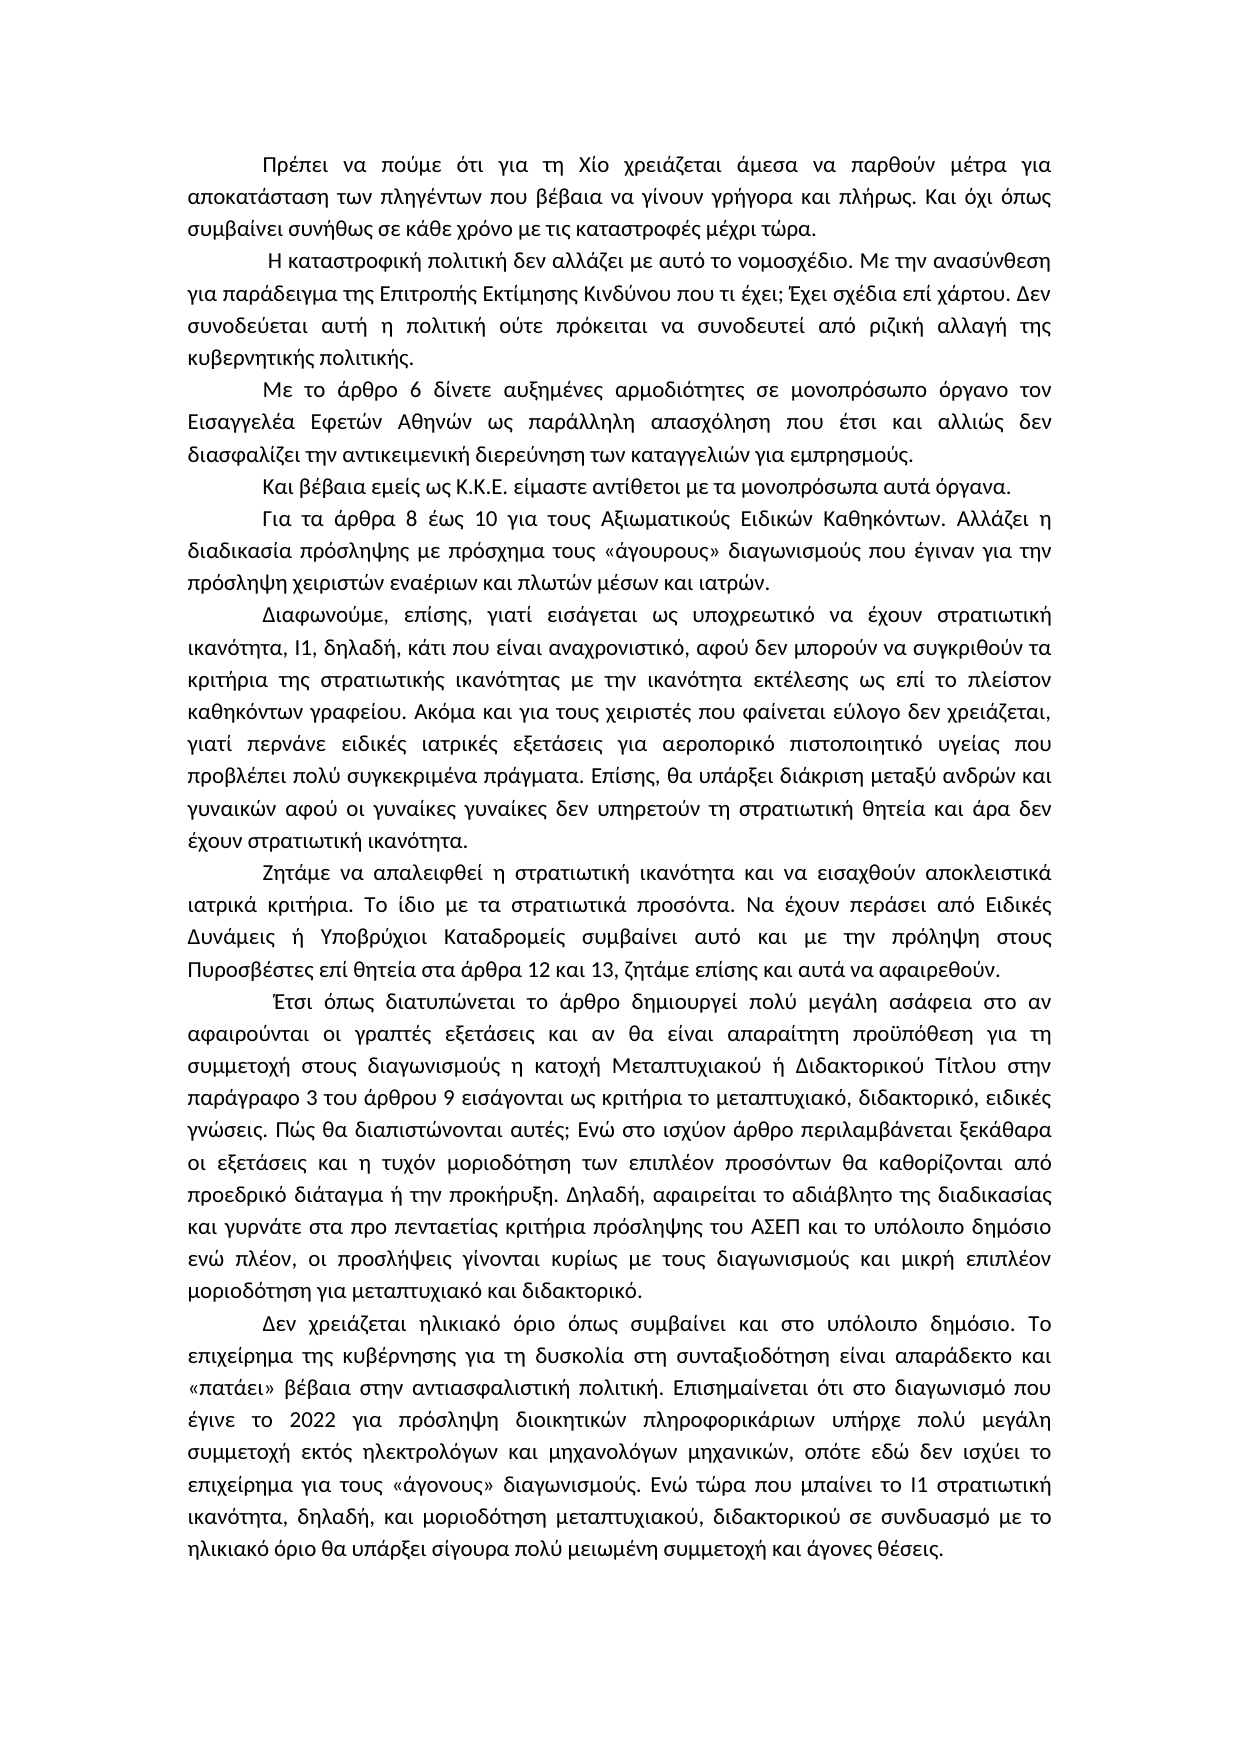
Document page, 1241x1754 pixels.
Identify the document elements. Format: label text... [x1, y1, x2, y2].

text Έτσι όπως διατυπώνεται το άρθρο δημιουργεί πολύ μεγάλη ασάφεια στο αν αφαιρούνται οι γραπτές εξετάσεις και αν θα είναι απαραίτητη προϋπόθεση για τη συμμετοχή στους διαγωνισμούς η κατοχή Μεταπτυχιακού ή Διδακτορικού Τίτλου στην παράγραφο 3 του άρθρου 9 εισάγονται ως κριτήρια το μεταπτυχιακό, διδακτορικό, ειδικές γνώσεις. Πώς θα διαπιστώνονται αυτές; Ενώ στο ισχύον άρθρο περιλαμβάνεται ξεκάθαρα οι εξετάσεις και η τυχόν μοριοδότηση των επιπλέον προσόντων θα καθορίζονται από προεδρικό διάταγμα ή την προκήρυξη. Δηλαδή, αφαιρείται το αδιάβλητο της διαδικασίας και γυρνάτε στα προ πενταετίας κριτήρια πρόσληψης του ΑΣΕΠ και το υπόλοιπο δημόσιο ενώ πλέον, οι προσλήψεις γίνονται κυρίως με τους διαγωνισμούς και μικρή επιπλέον μοριοδότηση για μεταπτυχιακό και διδακτορικό. [187, 987, 1053, 1304]
text Δεν χρειάζεται ηλικιακό όριο όπως συμβαίνει και στο υπόλοιπο δημόσιο. Το επιχείρημα της κυβέρνησης για τη δυσκολία στη συνταξιοδότηση είναι απαράδεκτο και «πατάει» βέβαια στην αντιασφαλιστική πολιτική. Επισημαίνεται ότι στο διαγωνισμό που έγινε το 2022 για πρόσληψη διοικητικών πληροφορικάριων υπήρχε πολύ μεγάλη συμμετοχή εκτός ηλεκτρολόγων και μηχανολόγων μηχανικών, οπότε εδώ δεν ισχύει το επιχείρημα για τους «άγονους» διαγωνισμούς. Ενώ τώρα που μπαίνει το Ι1 στρατιωτική ικανότητα, δηλαδή, και μοριοδότηση μεταπτυχιακού, διδακτορικού σε συνδυασμό με το ηλικιακό όριο θα υπάρξει σίγουρα πολύ μειωμένη συμμετοχή και άγονες θέσεις. [187, 1309, 1053, 1562]
text Και βέβαια εμείς ως Κ.Κ.Ε. είμαστε αντίθετοι με τα μονοπρόσωπα αυτά όργανα. [187, 472, 1053, 500]
text Ζητάμε να απαλειφθεί η στρατιωτική ικανότητα και να εισαχθούν αποκλειστικά ιατρικά κριτήρια. Το ίδιο με τα στρατιωτικά προσόντα. Να έχουν περάσει από Ειδικές Δυνάμεις ή Υποβρύχιοι Καταδρομείς συμβαίνει αυτό και με την πρόληψη στους Πυροσβέστες επί θητεία στα άρθρα 12 και 13, ζητάμε επίσης και αυτά να αφαιρεθούν. [187, 858, 1053, 983]
text Διαφωνούμε, επίσης, γιατί εισάγεται ως υποχρεωτικό να έχουν στρατιωτική ικανότητα, Ι1, δηλαδή, κάτι που είναι αναχρονιστικό, αφού δεν μπορούν να συγκριθούν τα κριτήρια της στρατιωτικής ικανότητας με την ικανότητα εκτέλεσης ως επί το πλείστον καθηκόντων γραφείου. Ακόμα και για τους χειριστές που φαίνεται εύλογο δεν χρειάζεται, γιατί περνάνε ειδικές ιατρικές εξετάσεις για αεροπορικό πιστοποιητικό υγείας που προβλέπει πολύ συγκεκριμένα πράγματα. Επίσης, θα υπάρξει διάκριση μεταξύ ανδρών και γυναικών αφού οι γυναίκες γυναίκες δεν υπηρετούν τη στρατιωτική θητεία και άρα δεν έχουν στρατιωτική ικανότητα. [187, 601, 1053, 854]
text Για τα άρθρα 8 έως 10 για τους Αξιωματικούς Ειδικών Καθηκόντων. Αλλάζει η διαδικασία πρόσληψης με πρόσχημα τους «άγουρους» διαγωνισμούς που έγιναν για την πρόσληψη χειριστών εναέριων και πλωτών μέσων και ιατρών. [187, 504, 1053, 596]
text Η καταστροφική πολιτική δεν αλλάζει με αυτό το νομοσχέδιο. Με την ανασύνθεση για παράδειγμα της Επιτροπής Εκτίμησης Κινδύνου που τι έχει; Έχει σχέδια επί χάρτου. Δεν συνοδεύεται αυτή η πολιτική ούτε πρόκειται να συνοδευτεί από ριζική αλλαγή της κυβερνητικής πολιτικής. [187, 247, 1053, 371]
text Με το άρθρο 6 δίνετε αυξημένες αρμοδιότητες σε μονοπρόσωπο όργανο τον Εισαγγελέα Εφετών Αθηνών ως παράλληλη απασχόληση που έτσι και αλλιώς δεν διασφαλίζει την αντικειμενική διερεύνηση των καταγγελιών για εμπρησμούς. [187, 375, 1053, 468]
text Πρέπει να πούμε ότι για τη Χίο χρειάζεται άμεσα να παρθούν μέτρα για αποκατάσταση των πληγέντων που βέβαια να γίνουν γρήγορα και πλήρως. Και όχι όπως συμβαίνει συνήθως σε κάθε χρόνο με τις καταστροφές μέχρι τώρα. [187, 150, 1053, 242]
